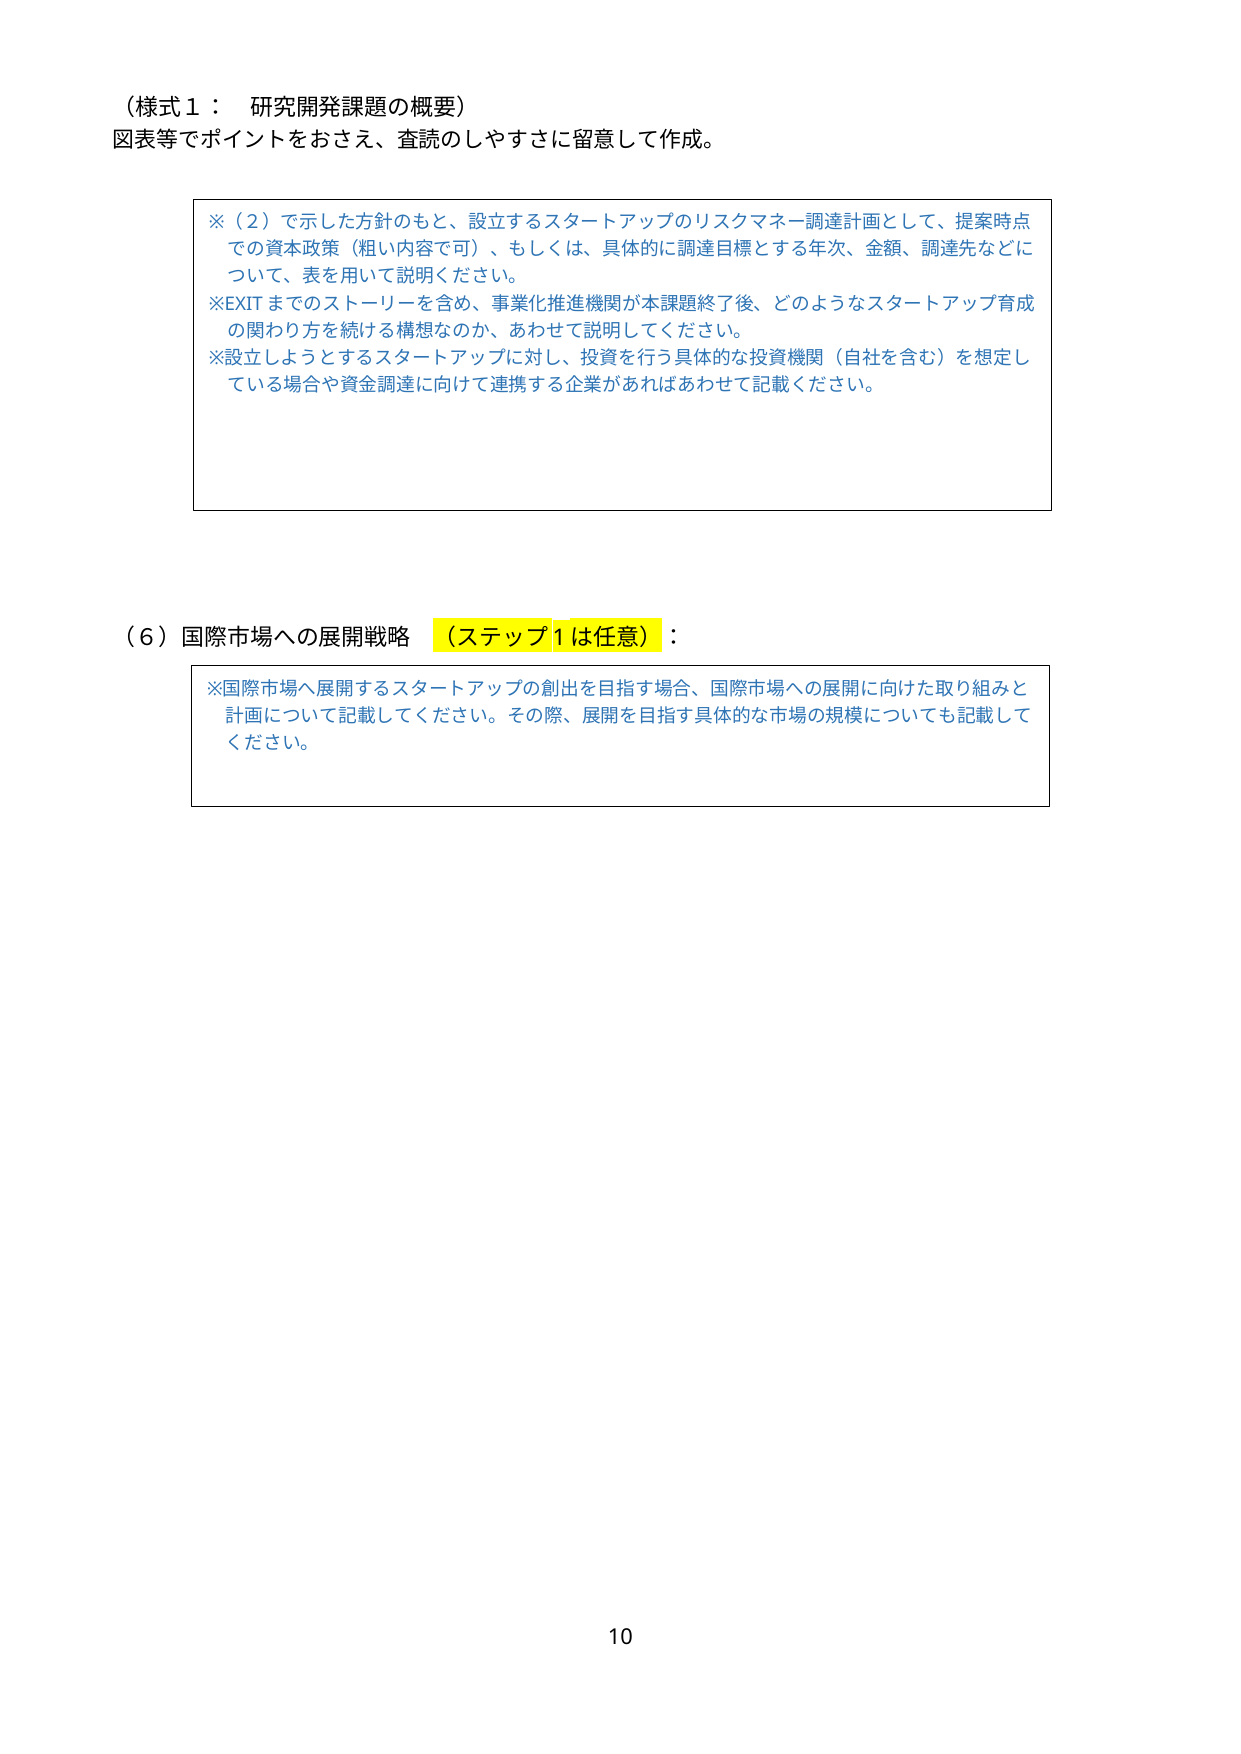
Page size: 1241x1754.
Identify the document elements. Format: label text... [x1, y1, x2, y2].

text （６）国際市場への展開戦略 （ステップ1は任意）： [112, 616, 1128, 654]
